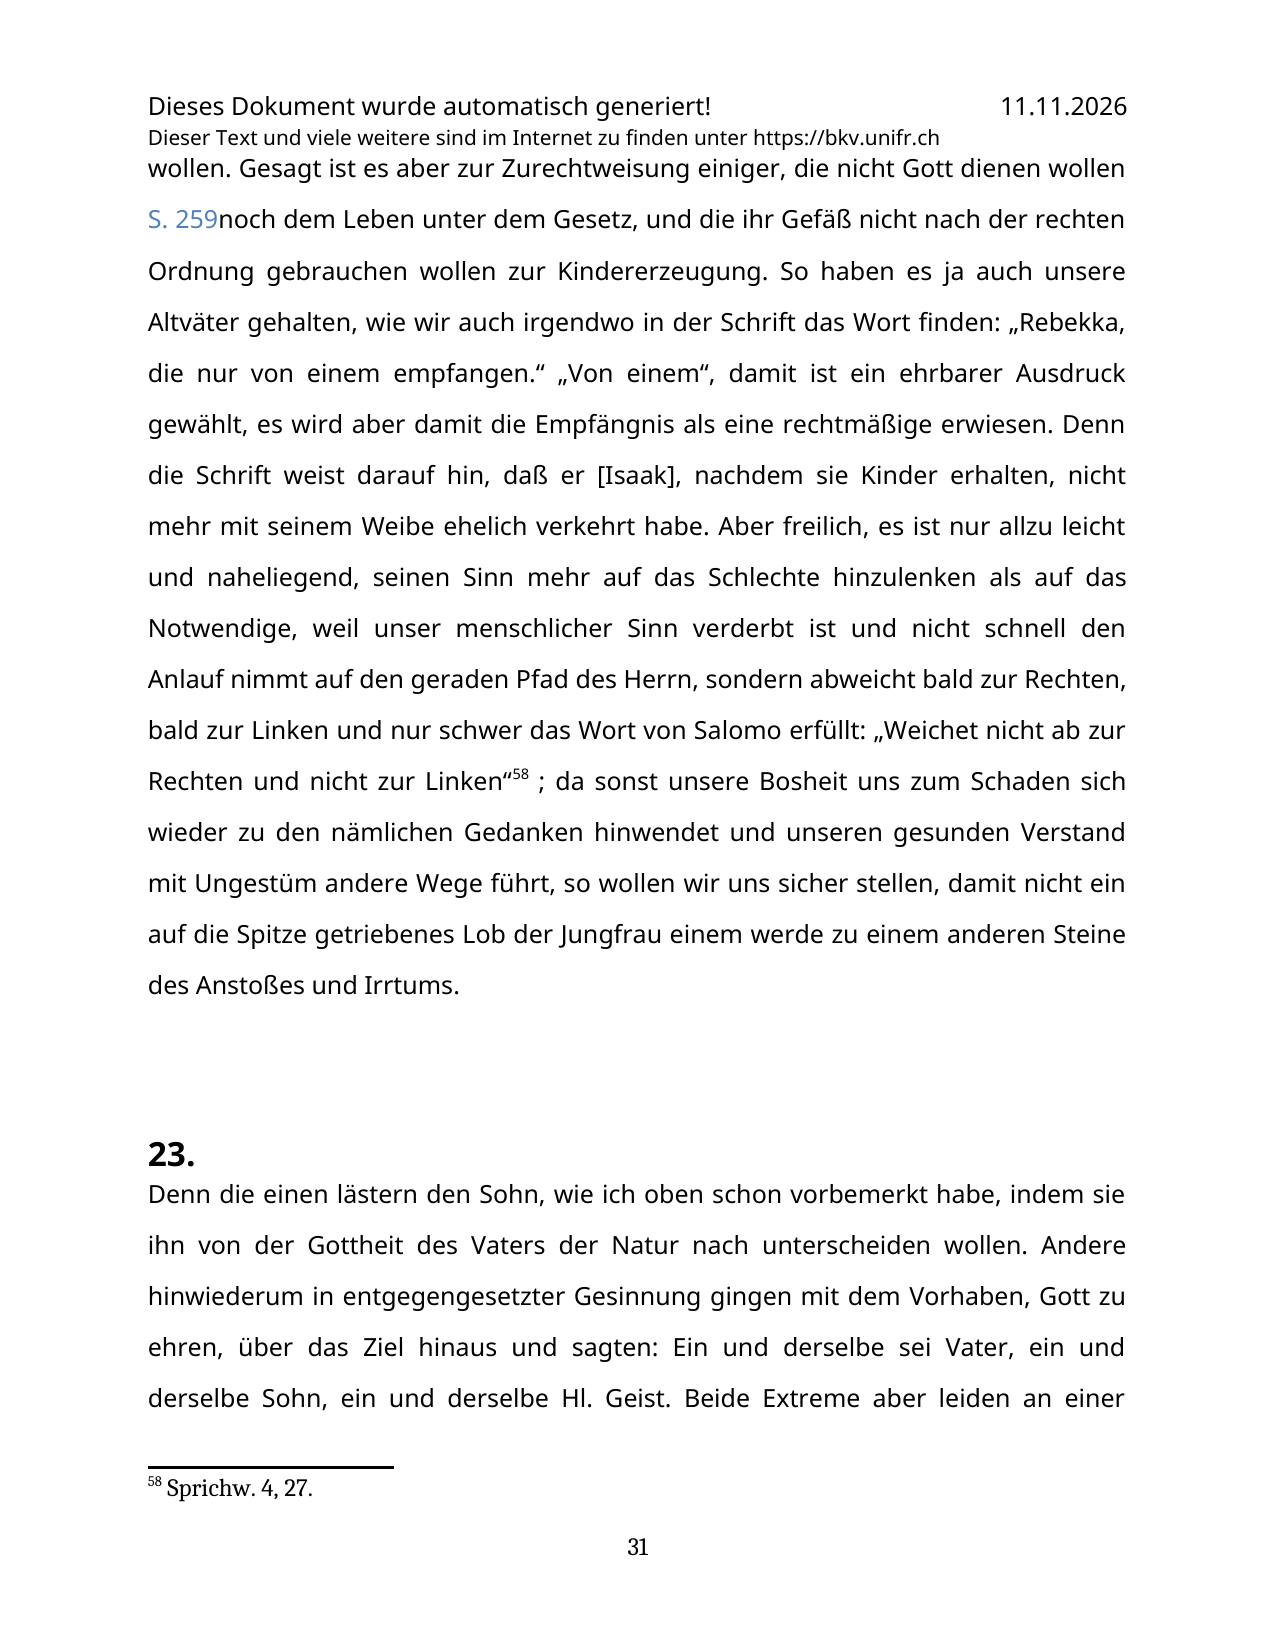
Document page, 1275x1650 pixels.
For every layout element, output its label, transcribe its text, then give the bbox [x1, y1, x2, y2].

subtitle 23. [148, 1131, 1127, 1177]
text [148, 1177, 1127, 1415]
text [148, 151, 1127, 1002]
